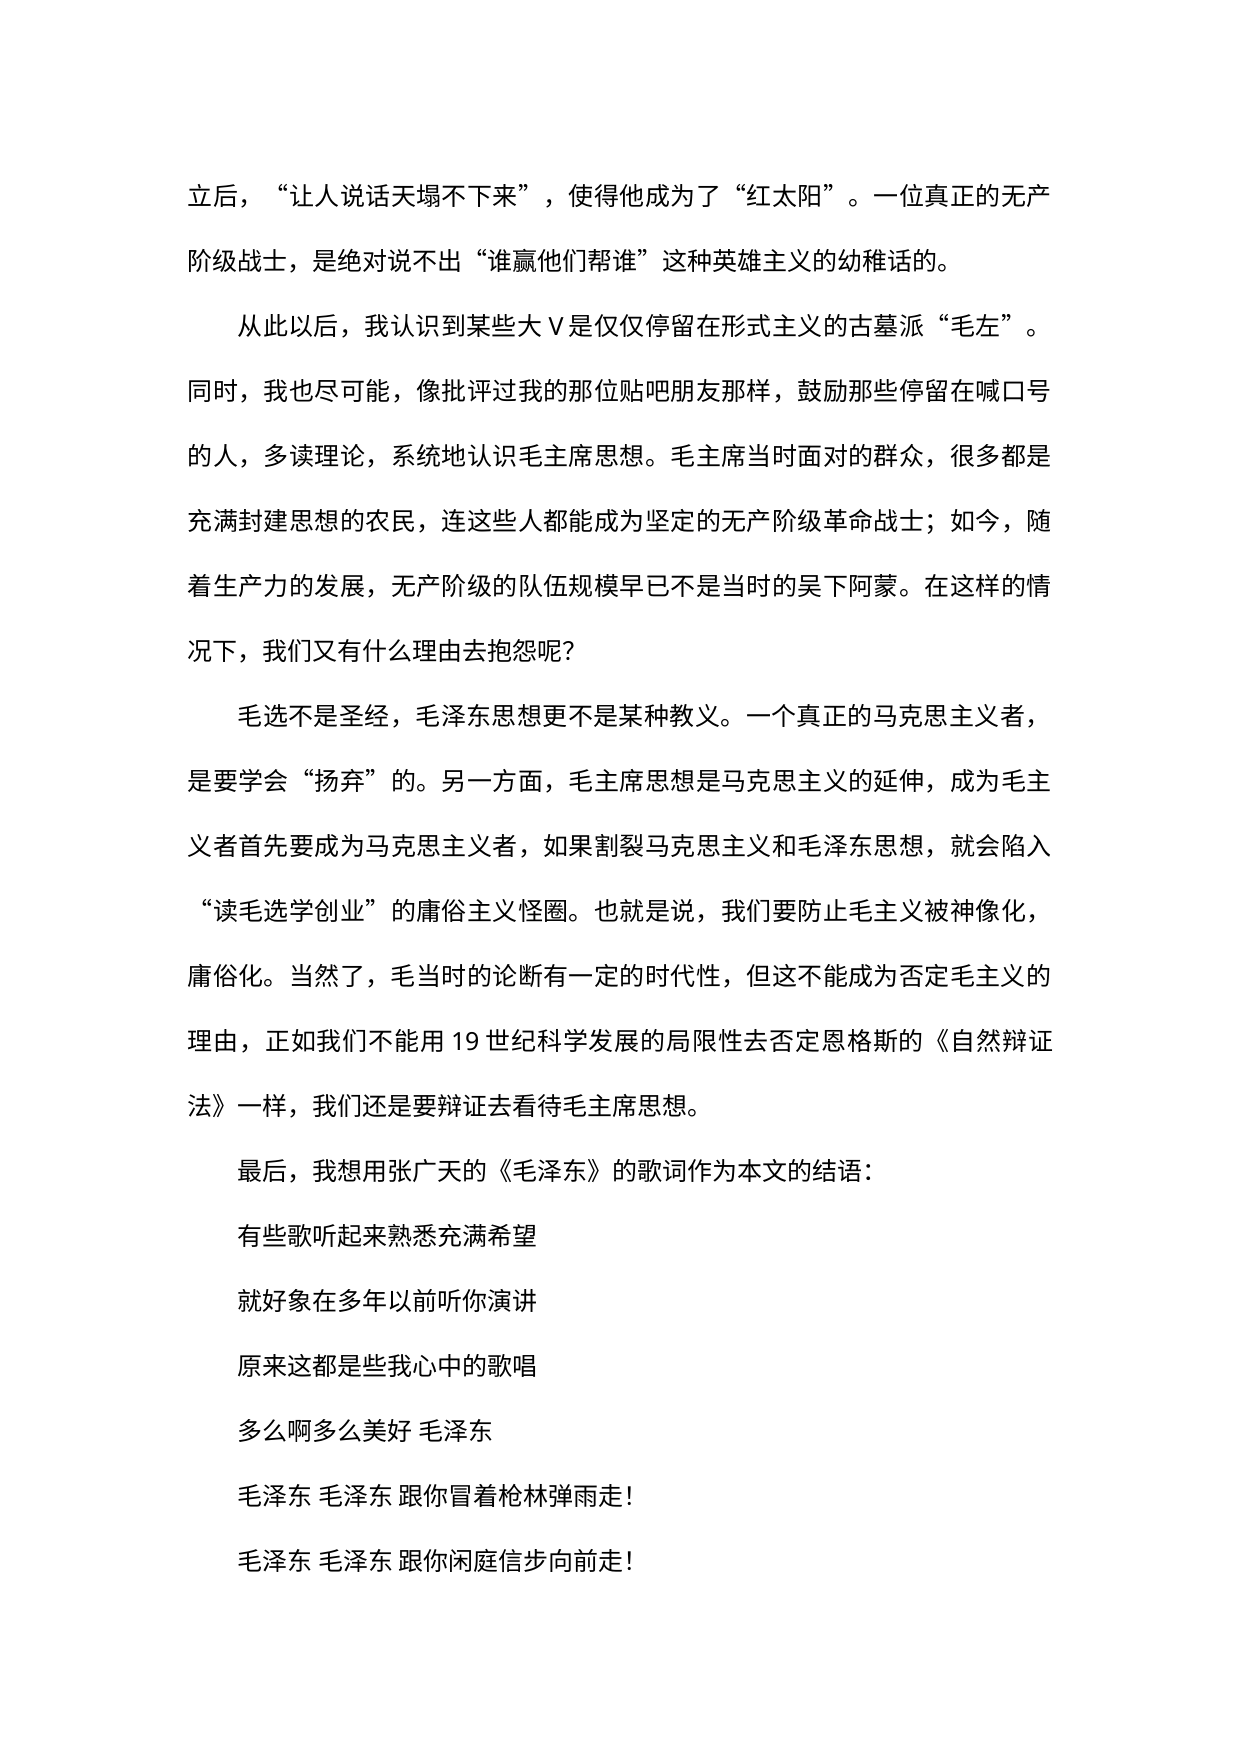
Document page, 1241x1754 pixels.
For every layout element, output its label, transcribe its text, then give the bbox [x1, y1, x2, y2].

text 原来这都是些我心中的歌唱 [187, 1332, 1053, 1397]
text 多么啊多么美好 毛泽东 [187, 1397, 1053, 1462]
text 从此以后，我认识到某些大V是仅仅停留在形式主义的古墓派“毛左”。同时，我也尽可能，像批评过我的那位贴吧朋友那样，鼓励那些停留在喊口号的人，多读理论，系统地认识毛主席思想。毛主席当时面对的群众，很多都是充满封建思想的农民，连这些人都能成为坚定的无产阶级革命战士；如今，随着生产力的发展，无产阶级的队伍规模早已不是当时的吴下阿蒙。在这样的情况下，我们又有什么理由去抱怨呢？ [187, 292, 1053, 682]
text 就好象在多年以前听你演讲 [187, 1267, 1053, 1332]
text 毛选不是圣经，毛泽东思想更不是某种教义。一个真正的马克思主义者，是要学会“扬弃”的。另一方面，毛主席思想是马克思主义的延伸，成为毛主义者首先要成为马克思主义者，如果割裂马克思主义和毛泽东思想，就会陷入“读毛选学创业”的庸俗主义怪圈。也就是说，我们要防止毛主义被神像化，庸俗化。当然了，毛当时的论断有一定的时代性，但这不能成为否定毛主义的理由，正如我们不能用19世纪科学发展的局限性去否定恩格斯的《自然辩证法》一样，我们还是要辩证去看待毛主席思想。 [187, 682, 1053, 1137]
text 毛泽东 毛泽东 跟你冒着枪林弹雨走！ [187, 1462, 1053, 1527]
text 最后，我想用张广天的《毛泽东》的歌词作为本文的结语： [187, 1137, 1053, 1202]
text 毛泽东 毛泽东 跟你闲庭信步向前走！ [187, 1527, 1053, 1592]
text 有些歌听起来熟悉充满希望 [187, 1202, 1053, 1267]
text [187, 162, 1053, 292]
